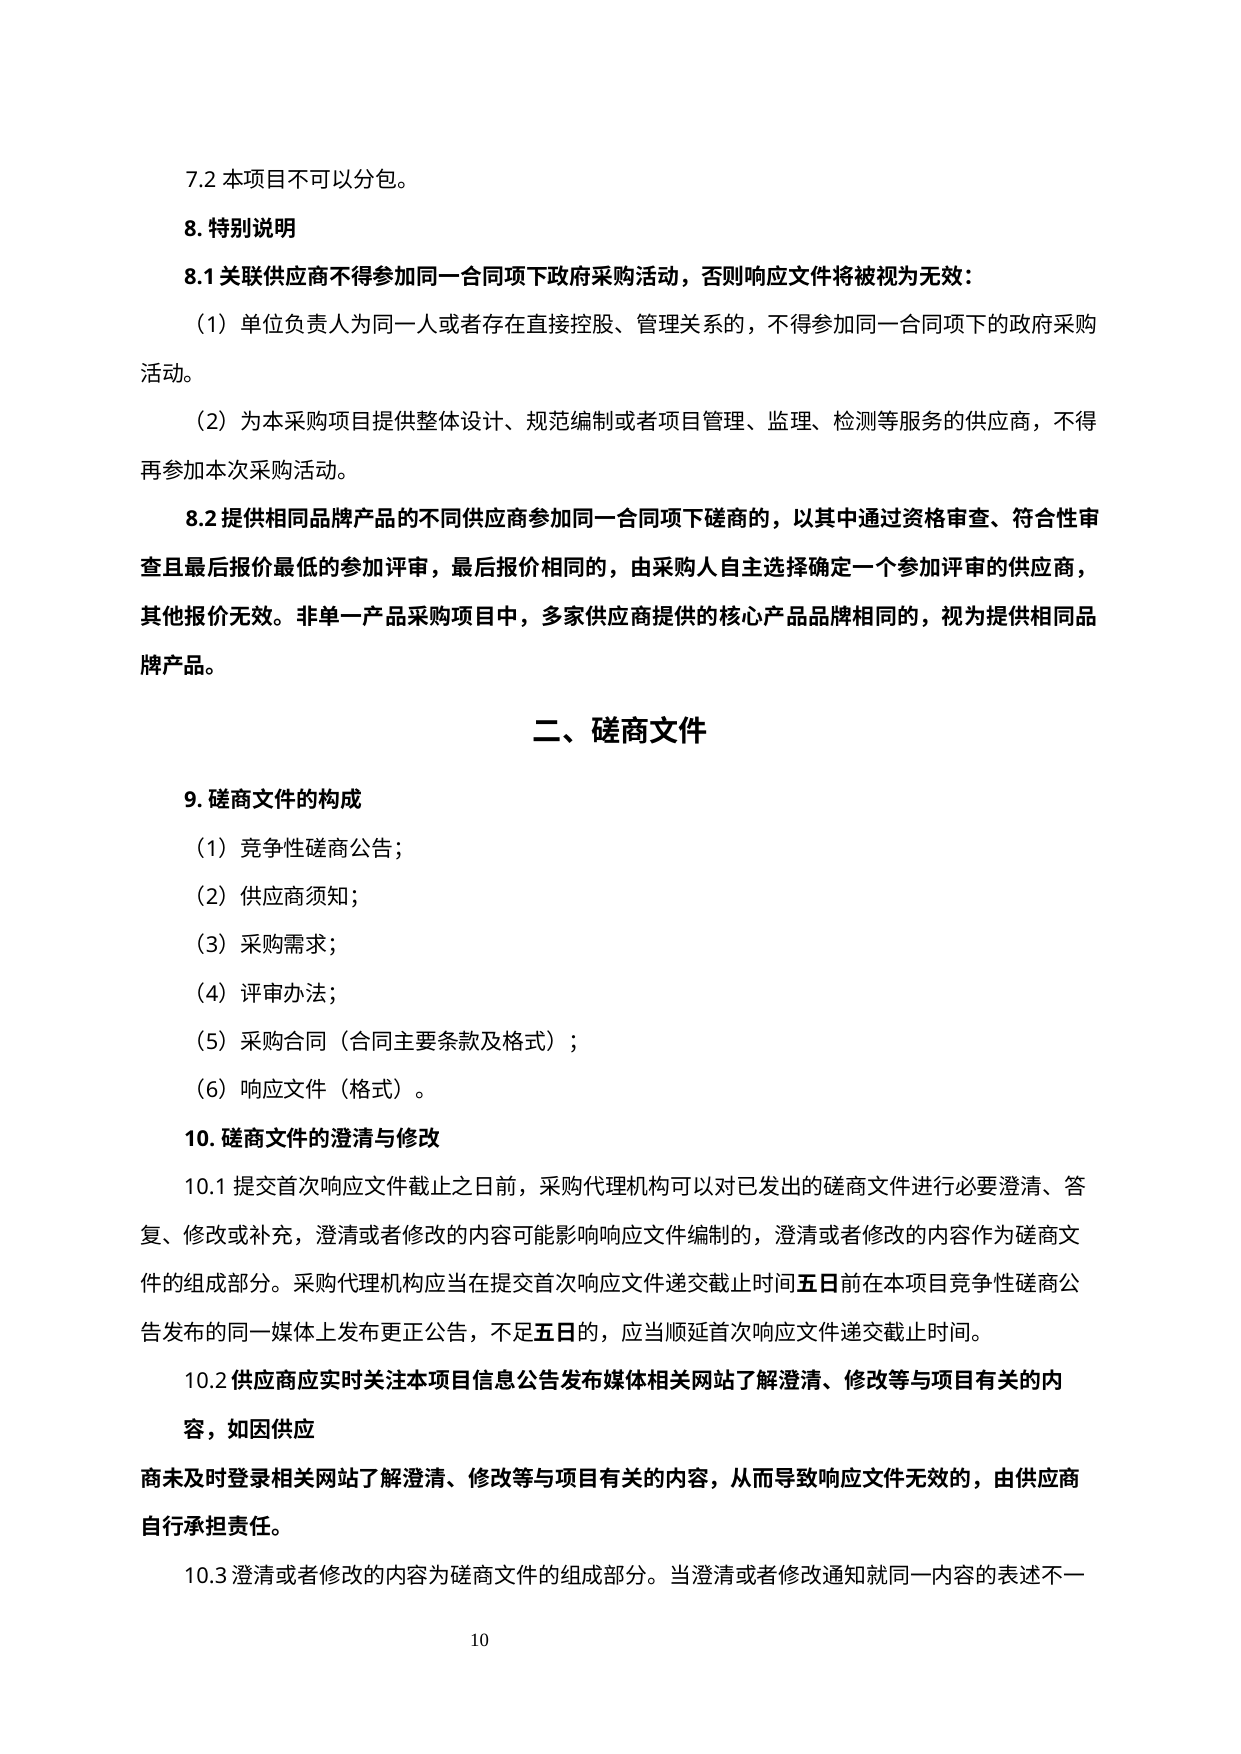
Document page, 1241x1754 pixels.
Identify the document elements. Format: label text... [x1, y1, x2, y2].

text （6）响应文件（格式）。 [140, 1072, 1100, 1104]
subtitle 10. 磋商文件的澄清与修改 [140, 1120, 1100, 1153]
text 商未及时登录相关网站了解澄清、修改等与项目有关的内容，从而导致响应文件无效的，由供应商自行承担责任。 [140, 1460, 1100, 1541]
subtitle 二、磋商文件 [140, 696, 1100, 761]
text （2）供应商须知； [140, 878, 1100, 911]
text 8.1关联供应商不得参加同一合同项下政府采购活动，否则响应文件将被视为无效： [140, 259, 1100, 291]
text （2）为本采购项目提供整体设计、规范编制或者项目管理、监理、检测等服务的供应商，不得再参加本次采购活动。 [140, 404, 1100, 485]
text 8.2提供相同品牌产品的不同供应商参加同一合同项下磋商的，以其中通过资格审查、符合性审查且最后报价最低的参加评审，最后报价相同的，由采购人自主选择确定一个参加评审的供应商，其他报价无效。非单一产品采购项目中，多家供应商提供的核心产品品牌相同的，视为提供相同品牌产品。 [140, 501, 1100, 680]
text （1）竞争性磋商公告； [140, 830, 1100, 863]
subtitle 9. 磋商文件的构成 [140, 782, 1100, 814]
text （3）采购需求； [140, 927, 1100, 959]
text （4）评审办法； [140, 975, 1100, 1008]
text 10.2供应商应实时关注本项目信息公告发布媒体相关网站了解澄清、修改等与项目有关的内容，如因供应 [184, 1363, 1100, 1444]
text （5）采购合同（合同主要条款及格式）； [140, 1023, 1100, 1056]
text （1）单位负责人为同一人或者存在直接控股、管理关系的，不得参加同一合同项下的政府采购活动。 [140, 307, 1100, 388]
subtitle 8. 特别说明 [140, 210, 1100, 243]
text 7.2 本项目不可以分包。 [140, 162, 1100, 194]
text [140, 1557, 1100, 1590]
text 10.1 提交首次响应文件截止之日前，采购代理机构可以对已发出的磋商文件进行必要澄清、答复、修改或补充，澄清或者修改的内容可能影响响应文件编制的，澄清或者修改的内容作为磋商文件的组成部分。采购代理机构应当在提交首次响应文件递交截止时间五日前在本项目竞争性磋商公告发布的同一媒体上发布更正公告，不足五日的，应当顺延首次响应文件递交截止时间。 [140, 1168, 1100, 1347]
